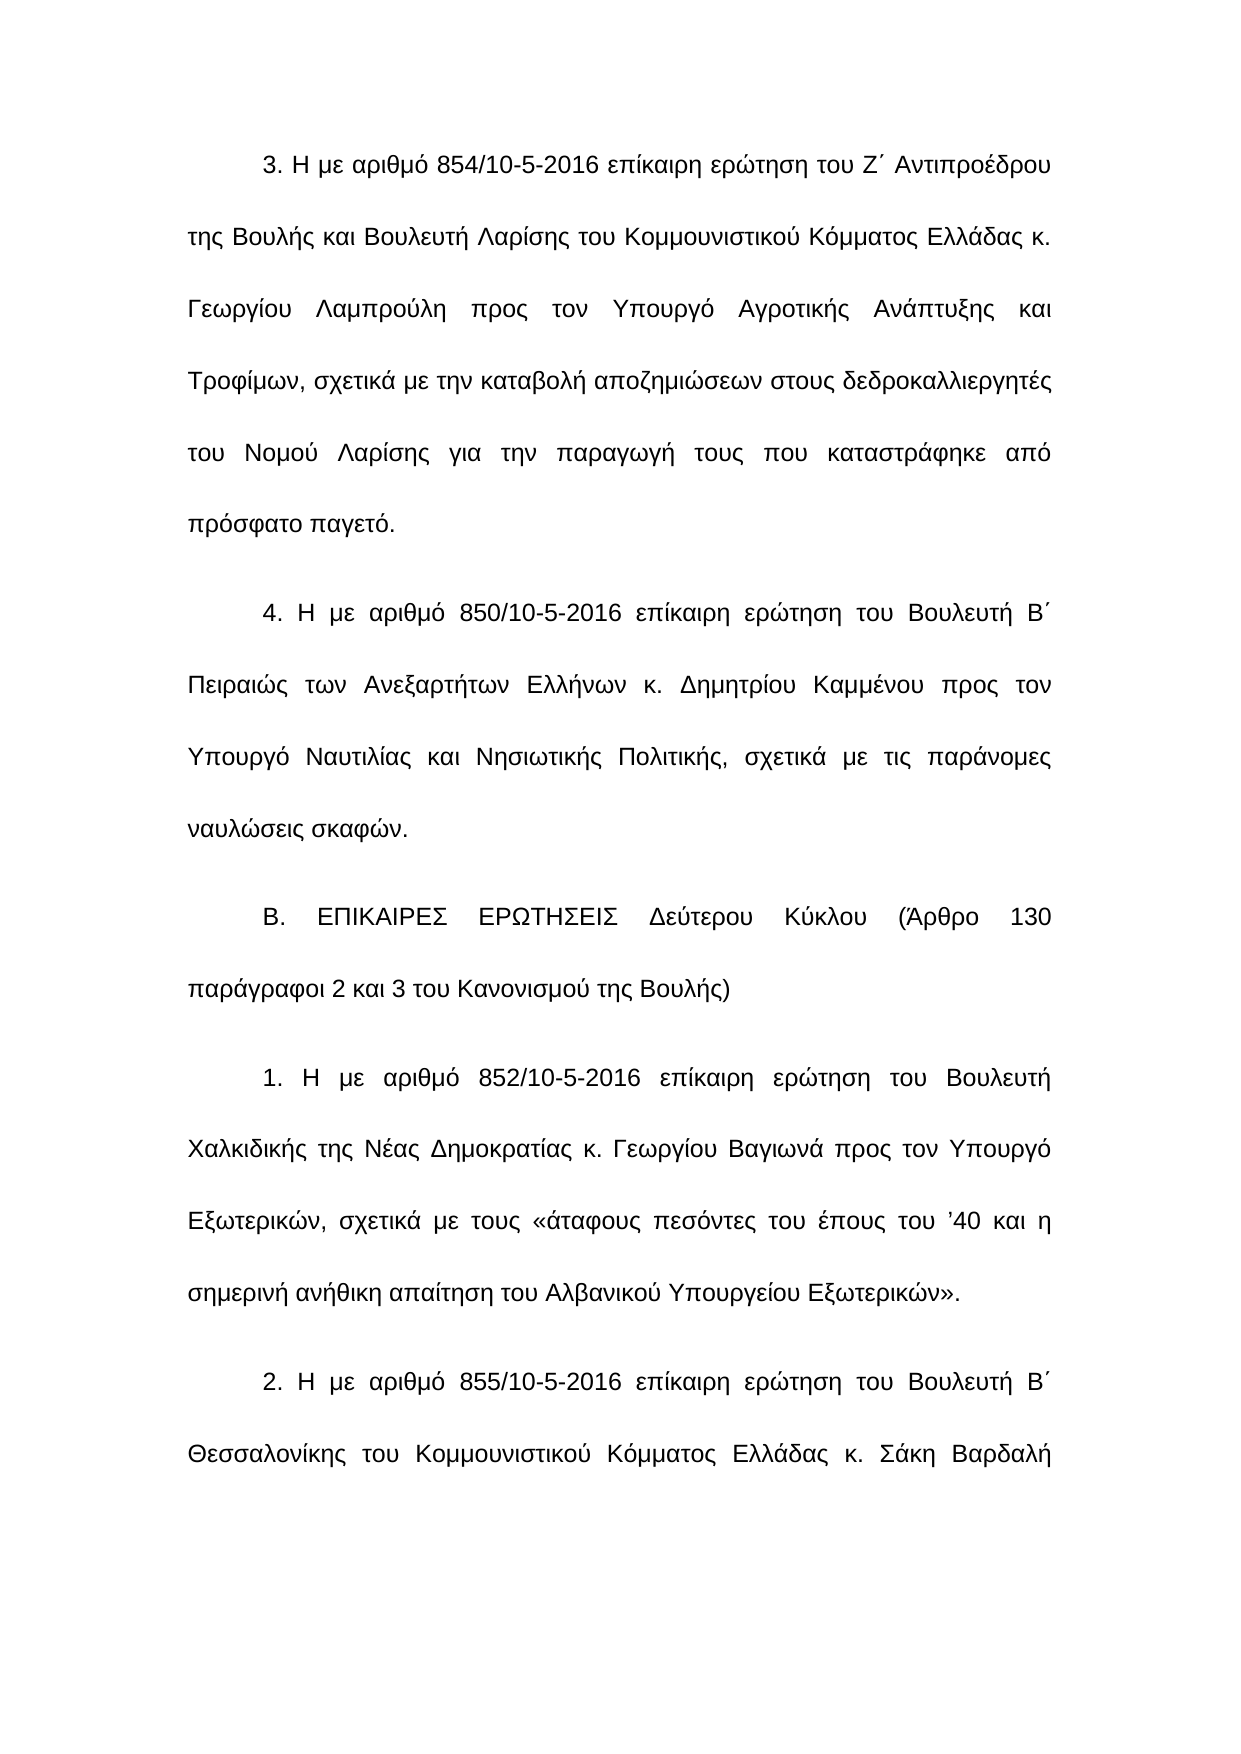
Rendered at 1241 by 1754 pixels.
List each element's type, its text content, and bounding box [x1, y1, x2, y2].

text Β. ΕΠΙΚΑΙΡΕΣ ΕΡΩΤΗΣΕΙΣ Δεύτερου Κύκλου (Άρθρο 130 παράγραφοι 2 και 3 του Κανονισμού της Βουλής) [187, 902, 1053, 1003]
text 3. Η με αριθμό 854/10-5-2016 επίκαιρη ερώτηση του Ζ΄ Αντιπροέδρου της Βουλής και Βουλευτή Λαρίσης του Κομμουνιστικού Κόμματος Ελλάδας κ. Γεωργίου Λαμπρούλη προς τον Υπουργό Αγροτικής Ανάπτυξης και Τροφίμων, σχετικά με την καταβολή αποζημιώσεων στους δεδροκαλλιεργητές του Νομού Λαρίσης για την παραγωγή τους που καταστράφηκε από πρόσφατο παγετό. [187, 150, 1053, 538]
text 1. Η με αριθμό 852/10-5-2016 επίκαιρη ερώτηση του Βουλευτή Χαλκιδικής της Νέας Δημοκρατίας κ. Γεωργίου Βαγιωνά προς τον Υπουργό Εξωτερικών, σχετικά με τους «άταφους πεσόντες του έπους του ’40 και η σημερινή ανήθικη απαίτηση του Αλβανικού Υπουργείου Εξωτερικών». [187, 1062, 1053, 1307]
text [187, 1367, 1053, 1467]
text 4. Η με αριθμό 850/10-5-2016 επίκαιρη ερώτηση του Βουλευτή Β΄ Πειραιώς των Ανεξαρτήτων Ελλήνων κ. Δημητρίου Καμμένου προς τον Υπουργό Ναυτιλίας και Νησιωτικής Πολιτικής, σχετικά με τις παράνομες ναυλώσεις σκαφών. [187, 598, 1053, 842]
